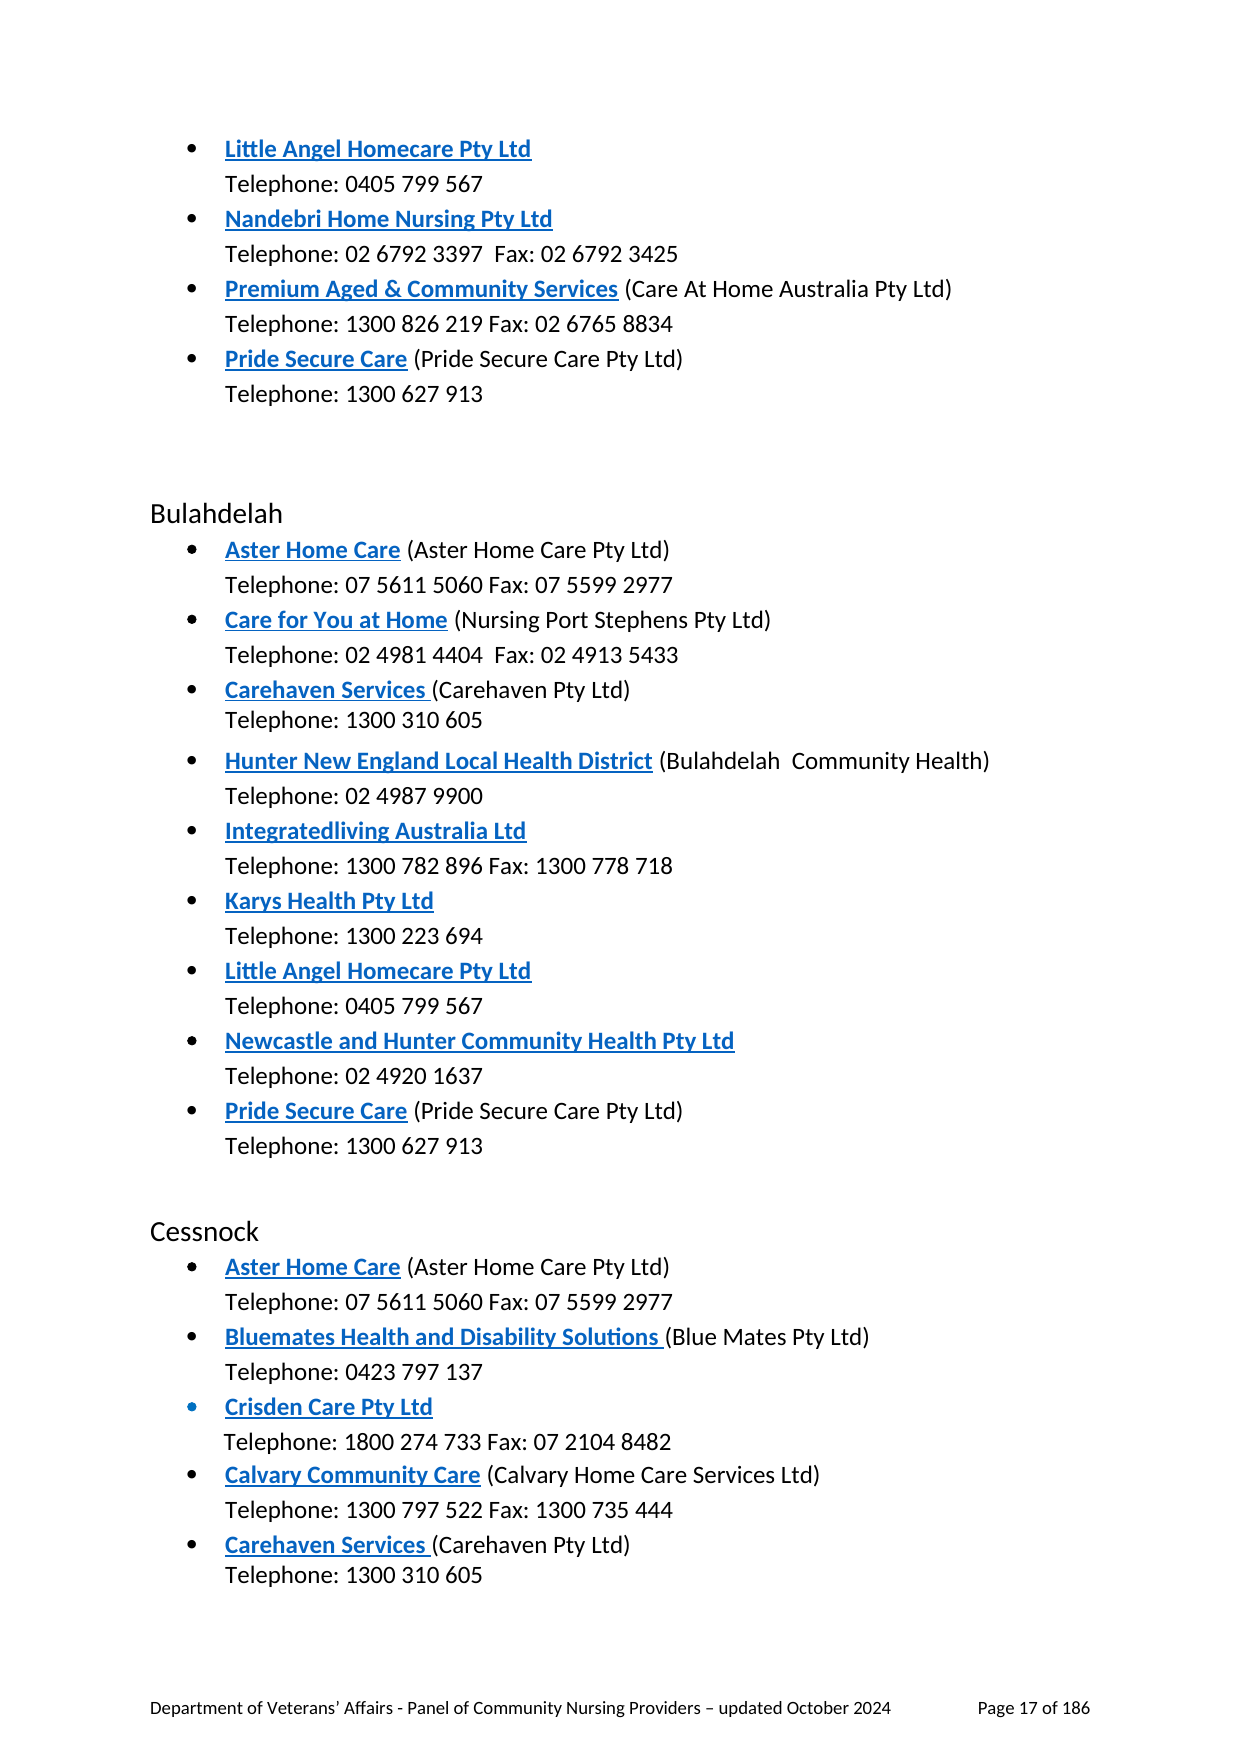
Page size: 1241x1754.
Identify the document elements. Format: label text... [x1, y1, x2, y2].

list Aster Home Care (Aster Home Care Pty Ltd) [187, 1251, 1090, 1282]
subtitle Cessnock [150, 1213, 1090, 1248]
text Telephone: 07 5611 5060 Fax: 07 5599 2977 [225, 1286, 1090, 1317]
list Carehaven Services (Carehaven Pty Ltd) Telephone: 1300 310 605 [187, 674, 1090, 735]
list Little Angel Homecare Pty Ltd [187, 955, 1090, 986]
text Telephone: 02 4920 1637 [225, 1060, 1090, 1091]
text Telephone: 1800 274 733 Fax: 07 2104 8482 [150, 1426, 1090, 1457]
list Hunter New England Local Health District (Bulahdelah Community Health) [187, 745, 1090, 776]
text Telephone: 1300 797 522 Fax: 1300 735 444 [225, 1494, 1090, 1525]
text Telephone: 0405 799 567 [225, 990, 1090, 1021]
list Karys Health Pty Ltd [187, 885, 1090, 916]
list Care for You at Home (Nursing Port Stephens Pty Ltd) Telephone: 02 4981 4404 Fax: 02 4913 5433 [187, 604, 1090, 669]
text Telephone: 0405 799 567 [225, 168, 1090, 198]
list Calvary Community Care (Calvary Home Care Services Ltd) [187, 1459, 1090, 1490]
list Pride Secure Care (Pride Secure Care Pty Ltd) [187, 1095, 1090, 1126]
text Telephone: 07 5611 5060 Fax: 07 5599 2977 [225, 569, 1090, 599]
text Telephone: 1300 627 913 [225, 1130, 1090, 1161]
list Newcastle and Hunter Community Health Pty Ltd [187, 1025, 1090, 1056]
text Telephone: 1300 826 219 Fax: 02 6765 8834 [225, 308, 1090, 338]
list Bluemates Health and Disability Solutions (Blue Mates Pty Ltd) [187, 1321, 1090, 1352]
text Telephone: 1300 627 913 [225, 378, 1090, 408]
list Aster Home Care (Aster Home Care Pty Ltd) [187, 534, 1090, 564]
text Telephone: 1300 782 896 Fax: 1300 778 718 [225, 850, 1090, 881]
text Telephone: 0423 797 137 [225, 1356, 1090, 1387]
list Premium Aged & Community Services (Care At Home Australia Pty Ltd) [187, 273, 1090, 303]
list Nandebri Home Nursing Pty Ltd Telephone: 02 6792 3397 Fax: 02 6792 3425 [187, 203, 1090, 268]
list Little Angel Homecare Pty Ltd [187, 133, 1090, 163]
list Integratedliving Australia Ltd [187, 815, 1090, 846]
list Pride Secure Care (Pride Secure Care Pty Ltd) [187, 343, 1090, 373]
list Carehaven Services (Carehaven Pty Ltd) Telephone: 1300 310 605 [187, 1529, 1090, 1590]
list Telephone: 1300 223 694 [225, 920, 1090, 951]
list Crisden Care Pty Ltd [187, 1391, 1090, 1422]
subtitle Bulahdelah [150, 495, 1090, 531]
text Telephone: 02 4987 9900 [225, 780, 1090, 811]
